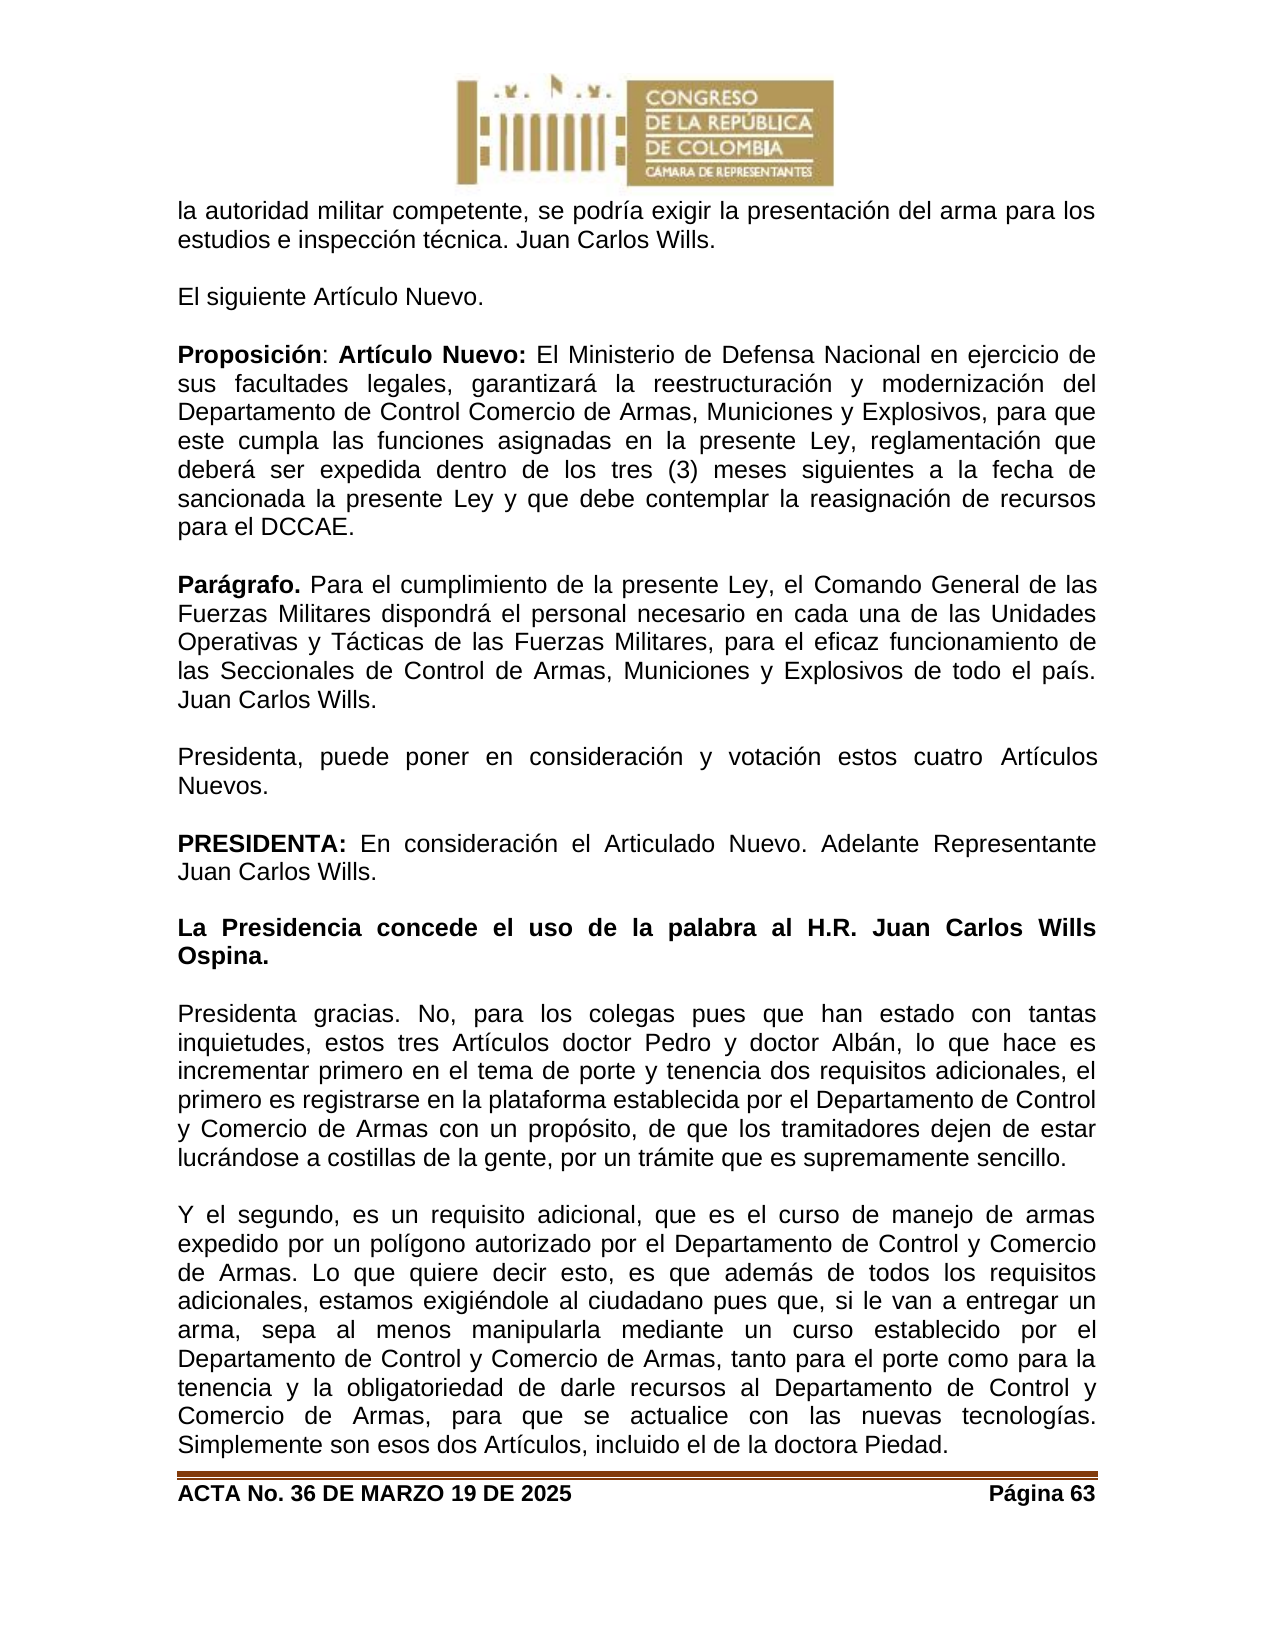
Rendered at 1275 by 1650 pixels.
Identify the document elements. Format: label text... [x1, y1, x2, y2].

text Presidenta, puede poner en consideración y votación estos cuatro Artículos Nuevos. [177, 742, 1098, 800]
text Presidenta gracias. No, para los colegas pues que han estado con tantas inquietudes, estos tres Artículos doctor Pedro y doctor Albán, lo que hace es incrementar primero en el tema de porte y tenencia dos requisitos adicionales, el primero es registrarse en la plataforma establecida por el Departamento de Control y Comercio de Armas con un propósito, de que los tramitadores dejen de estar lucrándose a costillas de la gente, por un trámite que es supremamente sencillo. [177, 999, 1098, 1171]
text Parágrafo. Para el cumplimiento de la presente Ley, el Comando General de las Fuerzas Militares dispondrá el personal necesario en cada una de las Unidades Operativas y Tácticas de las Fuerzas Militares, para el eficaz funcionamiento de las Seccionales de Control de Armas, Municiones y Explosivos de todo el país. Juan Carlos Wills. [177, 570, 1098, 714]
picture [430, 73, 845, 197]
text El siguiente Artículo Nuevo. [177, 282, 1098, 311]
text Proposición: Artículo Nuevo: El Ministerio de Defensa Nacional en ejercicio de sus facultades legales, garantizará la reestructuración y modernización del Departamento de Control Comercio de Armas, Municiones y Explosivos, para que este cumpla las funciones asignadas en la presente Ley, reglamentación que deberá ser expedida dentro de los tres (3) meses siguientes a la fecha de sancionada la presente Ley y que debe contemplar la reasignación de recursos para el DCCAE. [177, 340, 1098, 541]
text PRESIDENTA: En consideración el Articulado Nuevo. Adelante Representante Juan Carlos Wills. [177, 829, 1098, 886]
text Y el segundo, es un requisito adicional, que es el curso de manejo de armas expedido por un polígono autorizado por el Departamento de Control y Comercio de Armas. Lo que quiere decir esto, es que además de todos los requisitos adicionales, estamos exigiéndole al ciudadano pues que, si le van a entregar un arma, sepa al menos manipularla mediante un curso establecido por el Departamento de Control y Comercio de Armas, tanto para el porte como para la tenencia y la obligatoriedad de darle recursos al Departamento de Control y Comercio de Armas, para que se actualice con las nuevas tecnologías. Simplemente son esos dos Artículos, incluido el de la doctora Piedad. [177, 1200, 1098, 1459]
text La Presidencia concede el uso de la palabra al H.R. Juan Carlos Wills Ospina. [177, 912, 1098, 970]
